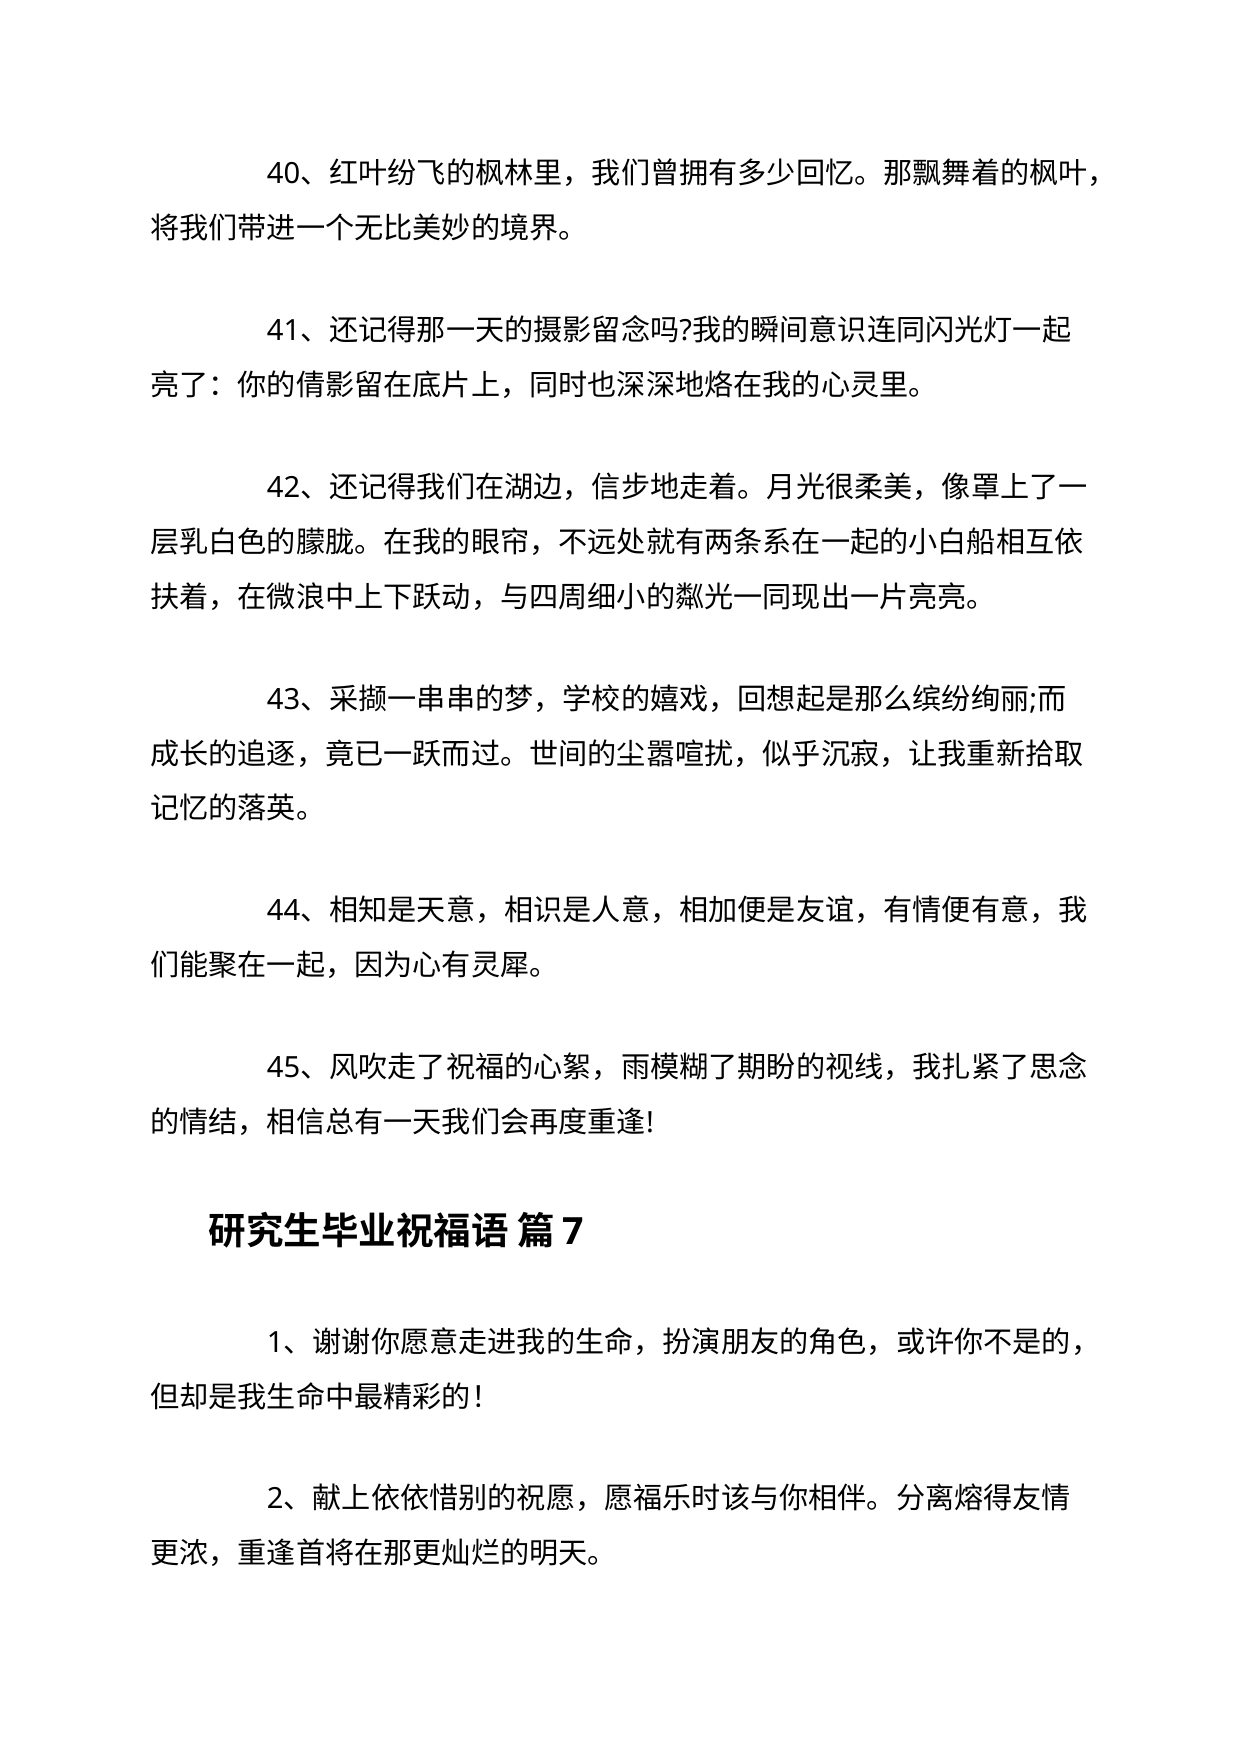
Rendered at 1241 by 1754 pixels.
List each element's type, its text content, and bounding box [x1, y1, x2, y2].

text 40、红叶纷飞的枫林里，我们曾拥有多少回忆。那飘舞着的枫叶，将我们带进一个无比美妙的境界。 [150, 150, 1090, 247]
text 41、还记得那一天的摄影留念吗?我的瞬间意识连同闪光灯一起亮了：你的倩影留在底片上，同时也深深地烙在我的心灵里。 [150, 307, 1090, 404]
text 44、相知是天意，相识是人意，相加便是友谊，有情便有意，我们能聚在一起，因为心有灵犀。 [150, 887, 1090, 984]
text 2、献上依依惜别的祝愿，愿福乐时该与你相伴。分离熔得友情更浓，重逢首将在那更灿烂的明天。 [150, 1475, 1090, 1572]
text 43、采撷一串串的梦，学校的嬉戏，回想起是那么缤纷绚丽;而成长的追逐，竟已一跃而过。世间的尘嚣喧扰，似乎沉寂，让我重新拾取记忆的落英。 [150, 675, 1090, 827]
text 研究生毕业祝福语 篇7 [150, 1201, 1090, 1255]
text 45、风吹走了祝福的心絮，雨模糊了期盼的视线，我扎紧了思念的情结，相信总有一天我们会再度重逢! [150, 1044, 1090, 1141]
text 1、谢谢你愿意走进我的生命，扮演朋友的角色，或许你不是的，但却是我生命中最精彩的！ [150, 1318, 1090, 1416]
text 42、还记得我们在湖边，信步地走着。月光很柔美，像罩上了一层乳白色的朦胧。在我的眼帘，不远处就有两条系在一起的小白船相互依扶着，在微浪中上下跃动，与四周细小的粼光一同现出一片亮亮。 [150, 463, 1090, 616]
